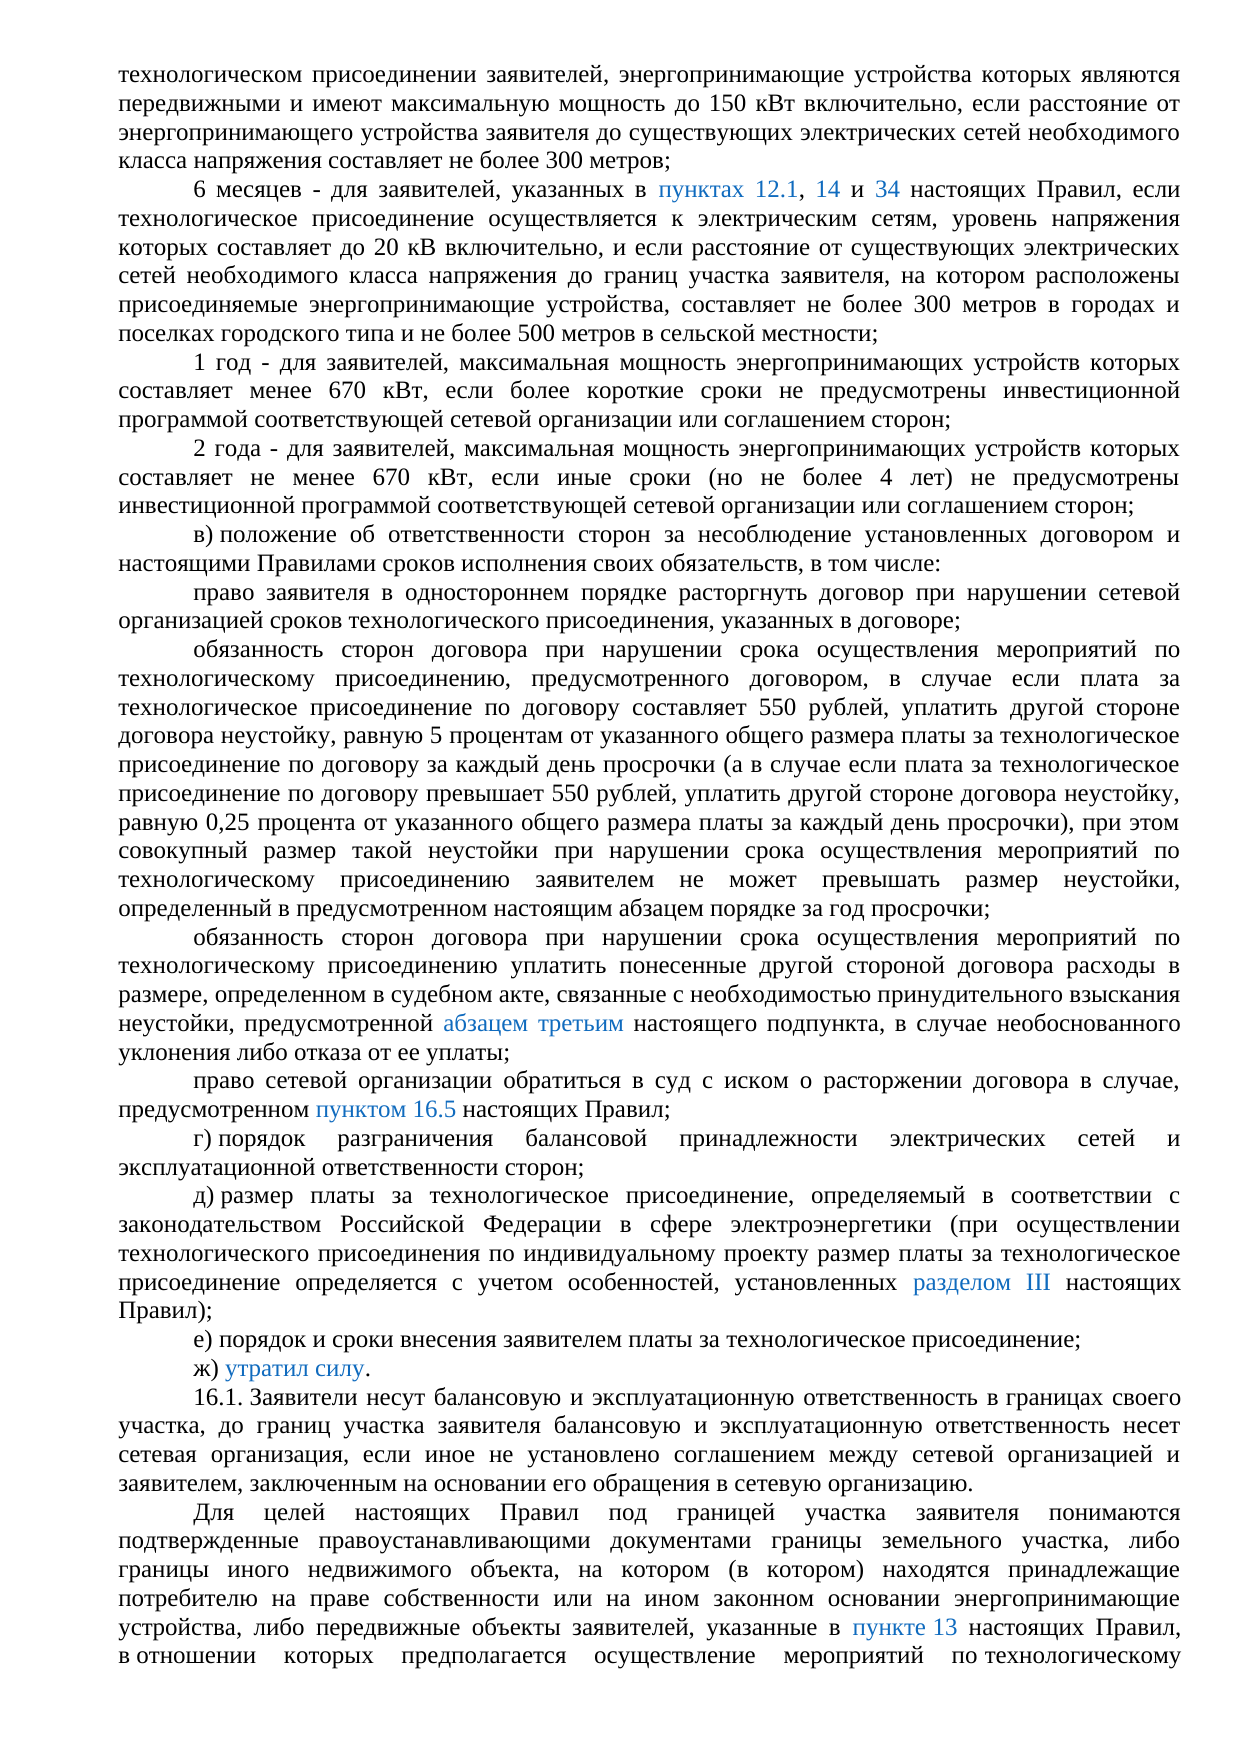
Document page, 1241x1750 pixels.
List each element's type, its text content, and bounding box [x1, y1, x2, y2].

text обязанность сторон договора при нарушении срока осуществления мероприятий по технологическому присоединению, предусмотренного договором, в случае если плата за технологическое присоединение по договору составляет 550 рублей, уплатить другой стороне договора неустойку, равную 5 процентам от указанного общего размера платы за технологическое присоединение по договору за каждый день просрочки (а в случае если плата за технологическое присоединение по договору превышает 550 рублей, уплатить другой стороне договора неустойку, равную 0,25 процента от указанного общего размера платы за каждый день просрочки), при этом совокупный размер такой неустойки при нарушении срока осуществления мероприятий по технологическому присоединению заявителем не может превышать размер неустойки, определенный в предусмотренном настоящим абзацем порядке за год просрочки; [118, 634, 1181, 922]
text право заявителя в одностороннем порядке расторгнуть договор при нарушении сетевой организацией сроков технологического присоединения, указанных в договоре; [118, 577, 1181, 634]
text ж) утратил силу. [118, 1353, 1181, 1382]
text право сетевой организации обратиться в суд с иском о расторжении договора в случае, предусмотренном пунктом 16.5 настоящих Правил; [118, 1065, 1181, 1123]
text обязанность сторон договора при нарушении срока осуществления мероприятий по технологическому присоединению уплатить понесенные другой стороной договора расходы в размере, определенном в судебном акте, связанные с необходимостью принудительного взыскания неустойки, предусмотренной абзацем третьим настоящего подпункта, в случае необоснованного уклонения либо отказа от ее уплаты; [118, 922, 1181, 1065]
text 6 месяцев - для заявителей, указанных в пунктах 12.1, 14 и 34 настоящих Правил, если технологическое присоединение осуществляется к электрическим сетям, уровень напряжения которых составляет до 20 кВ включительно, и если расстояние от существующих электрических сетей необходимого класса напряжения до границ участка заявителя, на котором расположены присоединяемые энергопринимающие устройства, составляет не более 300 метров в городах и поселках городского типа и не более 500 метров в сельской местности; [118, 174, 1181, 347]
text д) размер платы за технологическое присоединение, определяемый в соответствии с законодательством Российской Федерации в сфере электроэнергетики (при осуществлении технологического присоединения по индивидуальному проекту размер платы за технологическое присоединение определяется с учетом особенностей, установленных разделом III настоящих Правил); [118, 1180, 1181, 1324]
text 1 год - для заявителей, максимальная мощность энергопринимающих устройств которых составляет менее 670 кВт, если более короткие сроки не предусмотрены инвестиционной программой соответствующей сетевой организации или соглашением сторон; [118, 347, 1181, 433]
text 16.1. Заявители несут балансовую и эксплуатационную ответственность в границах своего участка, до границ участка заявителя балансовую и эксплуатационную ответственность несет сетевая организация, если иное не установлено соглашением между сетевой организацией и заявителем, заключенным на основании его обращения в сетевую организацию. [118, 1382, 1181, 1497]
text 2 года - для заявителей, максимальная мощность энергопринимающих устройств которых составляет не менее 670 кВт, если иные сроки (но не более 4 лет) не предусмотрены инвестиционной программой соответствующей сетевой организации или соглашением сторон; [118, 433, 1181, 519]
text г) порядок разграничения балансовой принадлежности электрических сетей и эксплуатационной ответственности сторон; [118, 1123, 1181, 1180]
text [118, 59, 1181, 174]
text в) положение об ответственности сторон за несоблюдение установленных договором и настоящими Правилами сроков исполнения своих обязательств, в том числе: [118, 519, 1181, 577]
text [118, 1497, 1181, 1669]
text е) порядок и сроки внесения заявителем платы за технологическое присоединение; [118, 1324, 1181, 1353]
